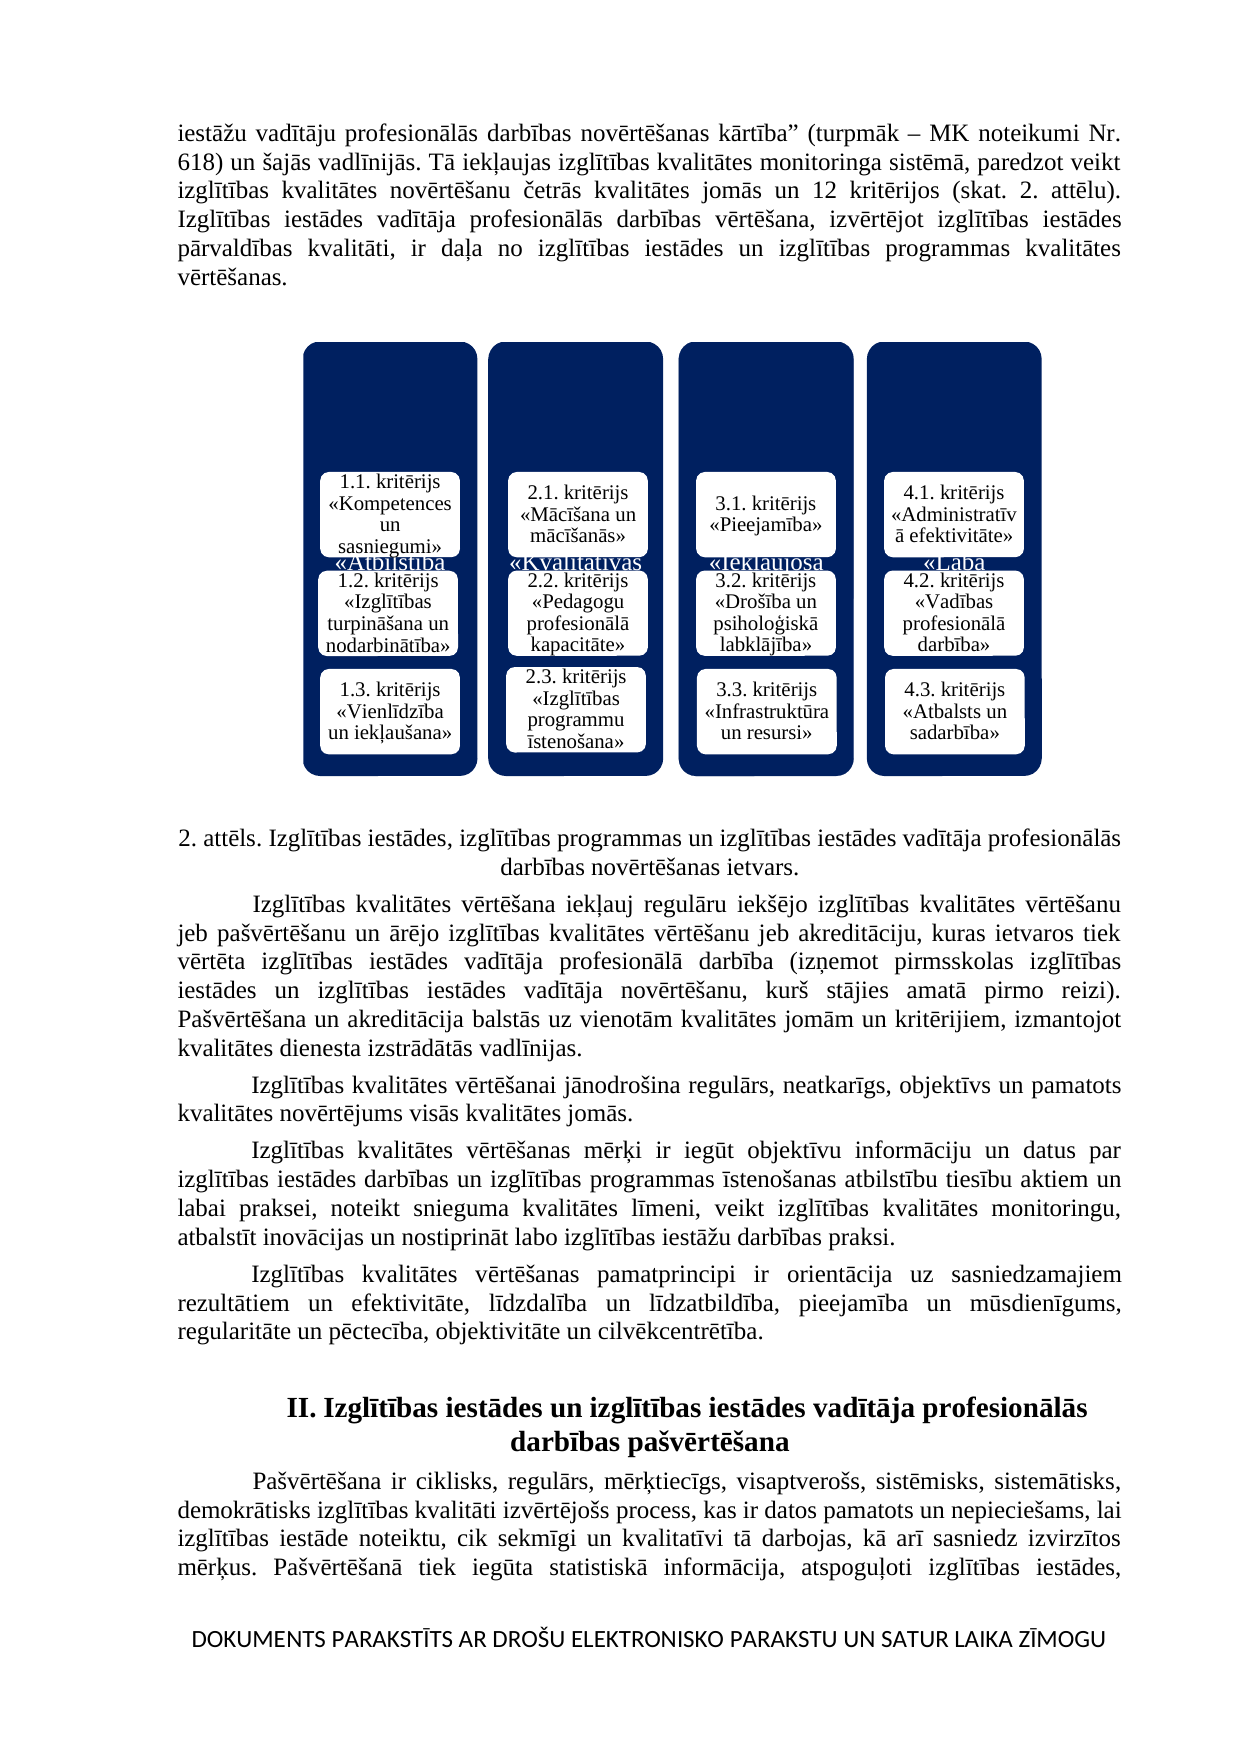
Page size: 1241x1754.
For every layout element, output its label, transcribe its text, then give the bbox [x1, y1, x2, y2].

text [177, 118, 1122, 291]
text Izglītības kvalitātes vērtēšanas pamatprincipi ir orientācija uz sasniedzamajiem rezultātiem un efektivitāte, līdzdalība un līdzatbildība, pieejamība un mūsdienīgums, regularitāte un pēctecība, objektivitāte un cilvēkcentrētība. [177, 1259, 1122, 1345]
text Izglītības kvalitātes vērtēšanas mērķi ir iegūt objektīvu informāciju un datus par izglītības iestādes darbības un izglītības programmas īstenošanas atbilstību tiesību aktiem un labai praksei, noteikt snieguma kvalitātes līmeni, veikt izglītības kvalitātes monitoringu, atbalstīt inovācijas un nostiprināt labo izglītības iestāžu darbības praksi. [177, 1136, 1122, 1251]
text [177, 1466, 1122, 1581]
text 2. attēls. Izglītības iestādes, izglītības programmas un izglītības iestādes vadītāja profesionālās darbības novērtēšanas ietvars. [177, 823, 1122, 881]
text Izglītības kvalitātes vērtēšana iekļauj regulāru iekšējo izglītības kvalitātes vērtēšanu jeb pašvērtēšanu un ārējo izglītības kvalitātes vērtēšanu jeb akreditāciju, kuras ietvaros tiek vērtēta izglītības iestādes vadītāja profesionālā darbība (izņemot pirmsskolas izglītības iestādes un izglītības iestādes vadītāja novērtēšanu, kurš stājies amatā pirmo reizi). Pašvērtēšana un akreditācija balstās uz vienotām kvalitātes jomām un kritērijiem, izmantojot kvalitātes dienesta izstrādātās vadlīnijas. [177, 889, 1122, 1004]
text Izglītības kvalitātes vērtēšana iekļauj regulāru iekšējo izglītības kvalitātes vērtēšanu jeb pašvērtēšanu un ārējo izglītības kvalitātes vērtēšanu jeb akreditāciju, kuras ietvaros tiek vērtēta izglītības iestādes vadītāja profesionālā darbība (izņemot pirmsskolas izglītības iestādes un izglītības iestādes vadītāja novērtēšanu, kurš stājies amatā pirmo reizi). Pašvērtēšana un akreditācija balstās uz vienotām kvalitātes jomām un kritērijiem, izmantojot kvalitātes dienesta izstrādātās vadlīnijas. [177, 1004, 1122, 1061]
text Izglītības kvalitātes vērtēšanai jānodrošina regulārs, neatkarīgs, objektīvs un pamatots kvalitātes novērtējums visās kvalitātes jomās. [177, 1070, 1122, 1127]
text II. Izglītības iestādes un izglītības iestādes vadītāja profesionālās darbības pašvērtēšana [177, 1391, 1122, 1458]
